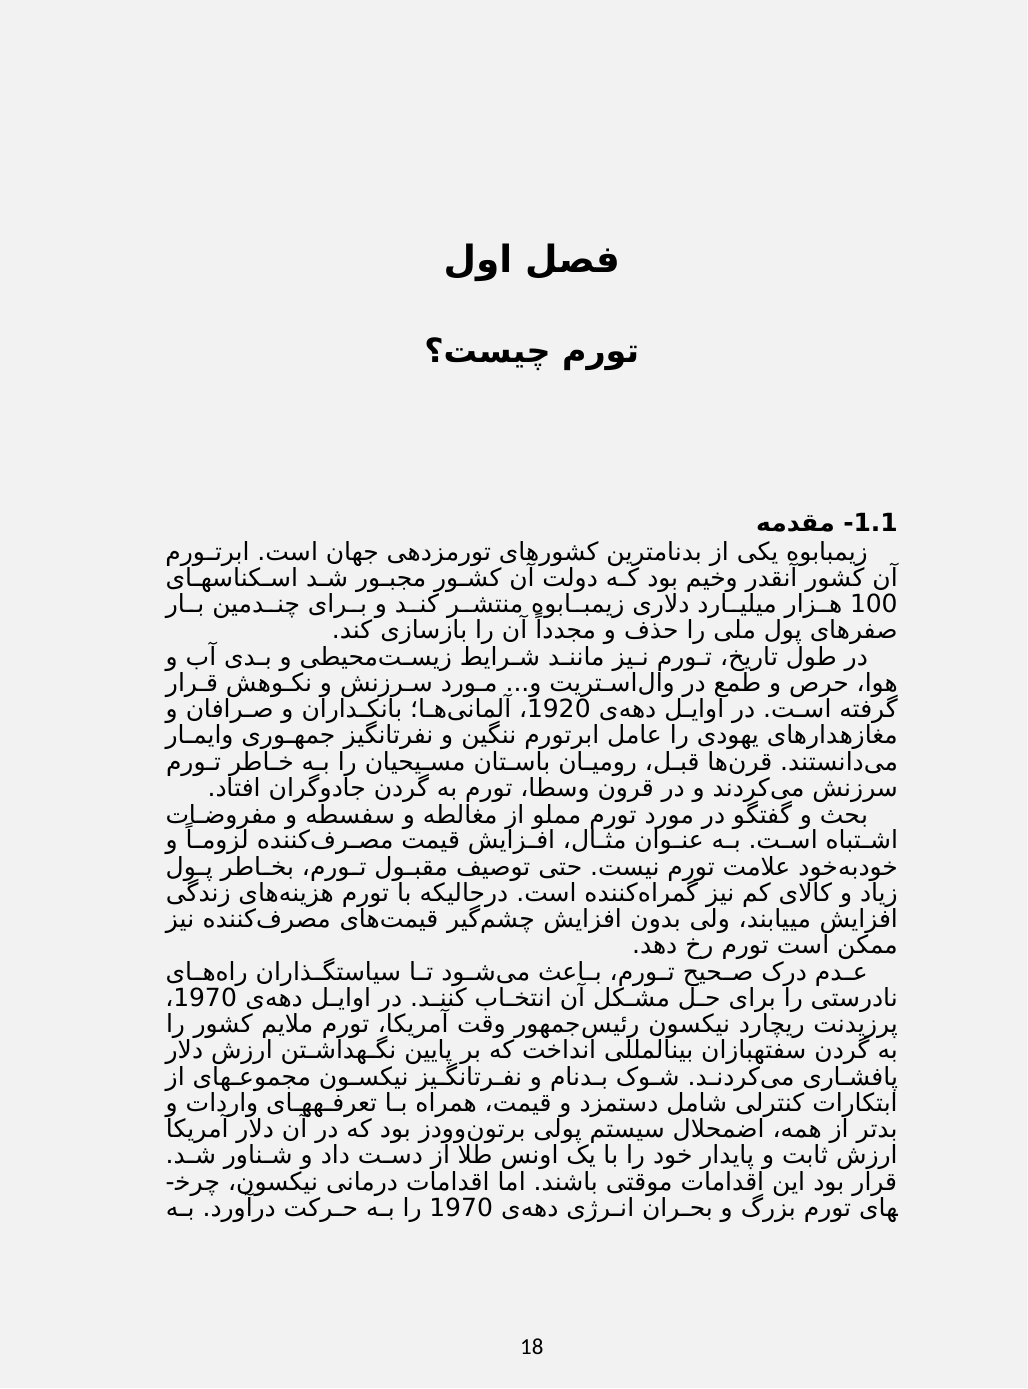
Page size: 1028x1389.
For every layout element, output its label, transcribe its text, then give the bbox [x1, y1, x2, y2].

subtitle 1.1- مقدمه [165, 508, 898, 538]
text زیمبابوه یکی از بدنامترین کشورهای تورمزدهی جهان است. ابرتورم آن کشور آنقدر وخیم بود که دولت آن کشور مجبور شد اسکناسهای 100 هزار میلیارد دلاری زیمبابوه منتشر ‌کند و برای چندمین بار صفرهای پول ملی را حذف و مجدداً آن را بازسازی کند. [165, 540, 898, 645]
subtitle تورم چیست؟ [165, 331, 898, 370]
subtitle فصل اول [165, 237, 898, 281]
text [165, 960, 898, 1222]
text در طول تاریخ، تورم نیز مانند شرایط زیست‌محیطی و بدی آب و هوا، حرص و طمع در وال‌استریت و... مورد سرزنش و نکوهش قرار گرفته است. در اوایل دهه‌ی 1920، آلمانی‌ها؛ بانکداران و صرافان و مغازهدارهای یهودی را عامل ابرتورم ننگین و نفرتانگیز جمهوری وایمار می‌دانستند. قرن‌ها قبل، رومیان باستان مسیحیان را به خاطر تورم سرزنش می‌کردند و در قرون وسطا، تورم به گردن جادوگران افتاد. [165, 645, 898, 802]
text بحث و گفتگو در مورد تورم مملو از مغالطه و سفسطه و مفروضات اشتباه است. به عنوان مثال، افزایش قیمت مصرف‌کننده لزوماً و خودبه‌خود علامت تورم نیست. حتی توصیف مقبول تورم، بخاطر پول زیاد و کالای کم نیز گمراه‌کننده است. درحالیکه با تورم هزینه‌های زندگی افزایش مییابند، ولی بدون افزایش چشم‌گیر قیمت‌های مصرف‌کننده نیز ممکن است تورم رخ دهد. [165, 802, 898, 960]
